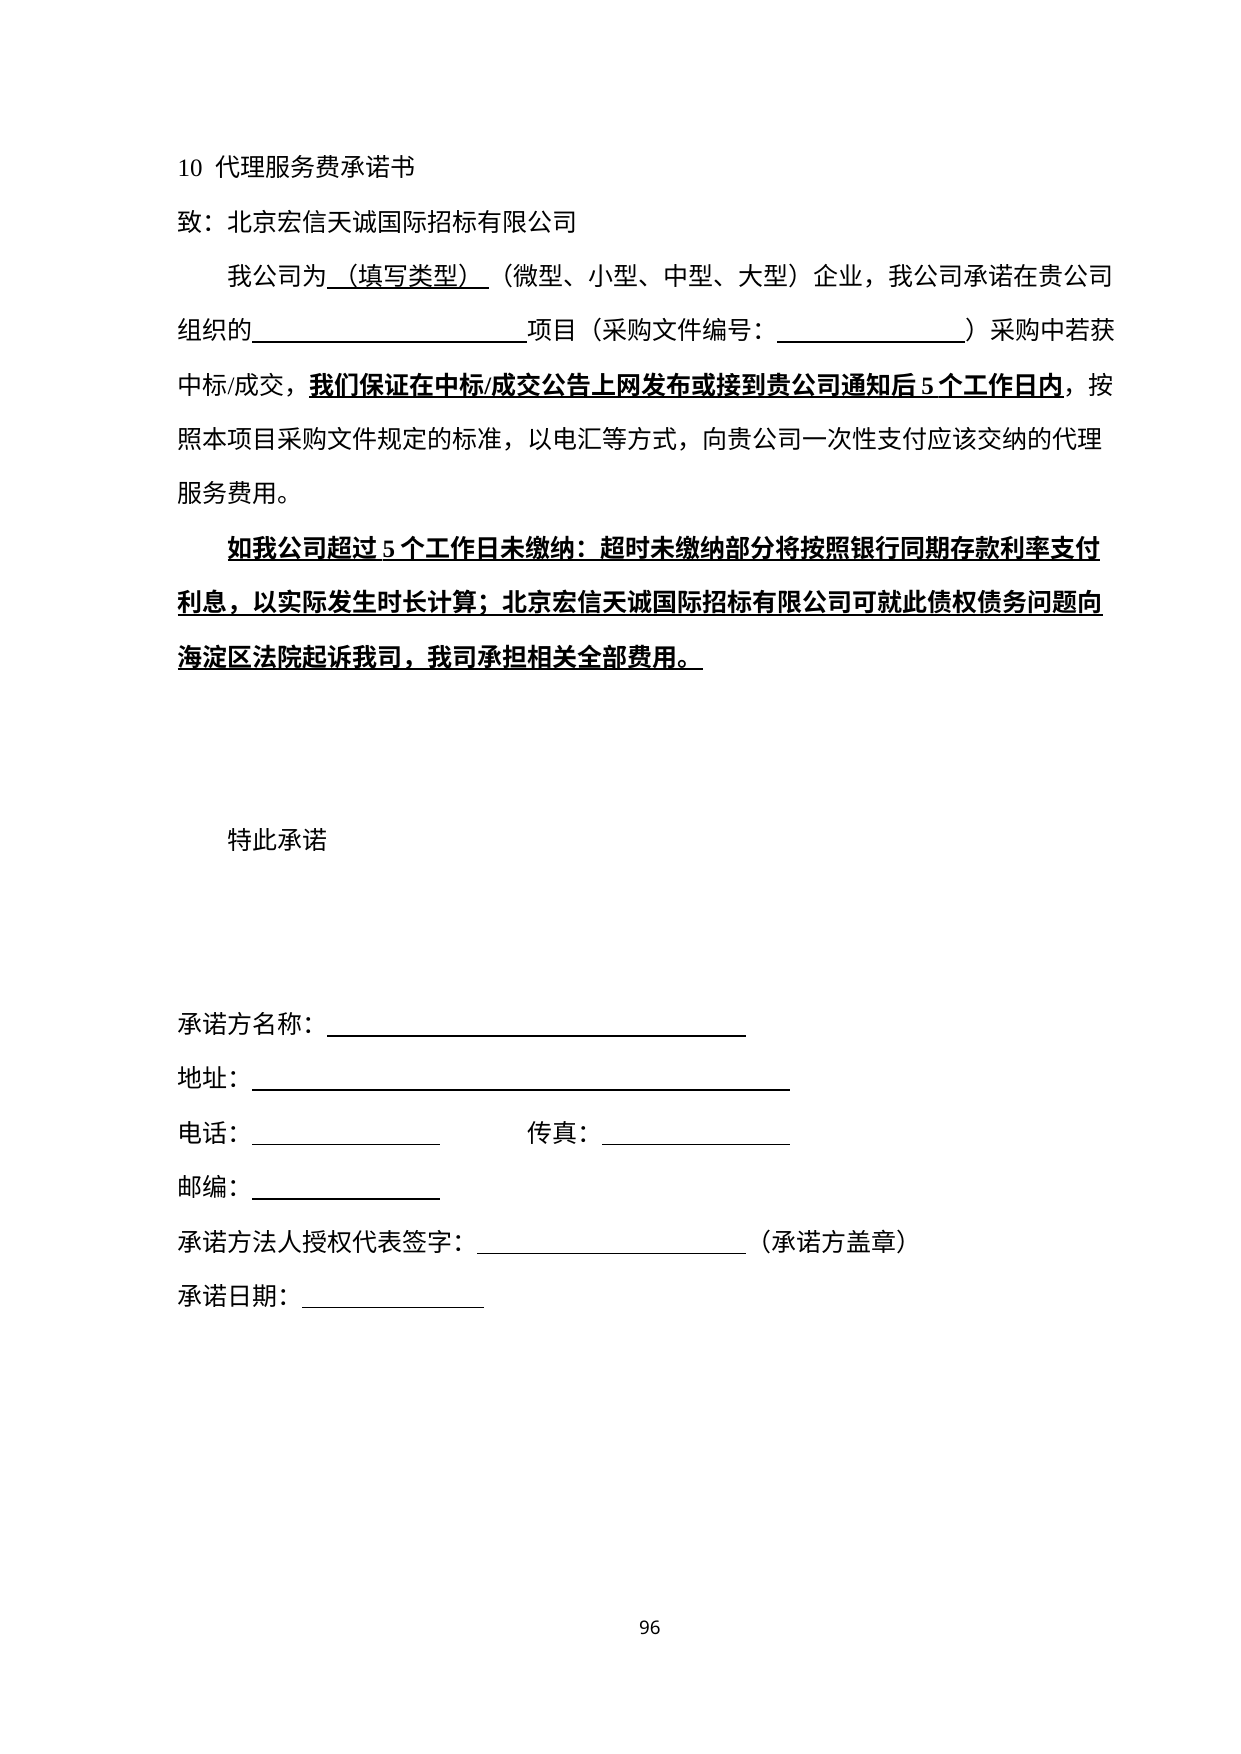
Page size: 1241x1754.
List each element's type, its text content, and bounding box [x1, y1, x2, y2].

text 电话： 传真： [177, 1113, 1122, 1149]
text 特此承诺 [177, 821, 1122, 857]
text 承诺方名称： [177, 1004, 1122, 1041]
text 邮编： [177, 1168, 1122, 1204]
text 地址： [177, 1059, 1122, 1095]
text 我公司为 （填写类型） （微型、小型、中型、大型）企业，我公司承诺在贵公司组织的 项目（采购文件编号： ）采购中若获中标/成交，我们保证在中标/成交公告上网发布或接到贵公司通知后5个工作日内，按照本项目采购文件规定的标准，以电汇等方式，向贵公司一次性支付应该交纳的代理服务费用。 [177, 256, 1122, 510]
text 如我公司超过5个工作日未缴纳：超时未缴纳部分将按照银行同期存款利率支付利息，以实际发生时长计算；北京宏信天诚国际招标有限公司可就此债权债务问题向海淀区法院起诉我司，我司承担相关全部费用。 [177, 528, 1122, 673]
text 10 代理服务费承诺书 [177, 148, 1122, 184]
text 承诺方法人授权代表签字： （承诺方盖章） [177, 1222, 1122, 1258]
text 承诺日期： [177, 1276, 1122, 1313]
text 致：北京宏信天诚国际招标有限公司 [177, 202, 1122, 238]
